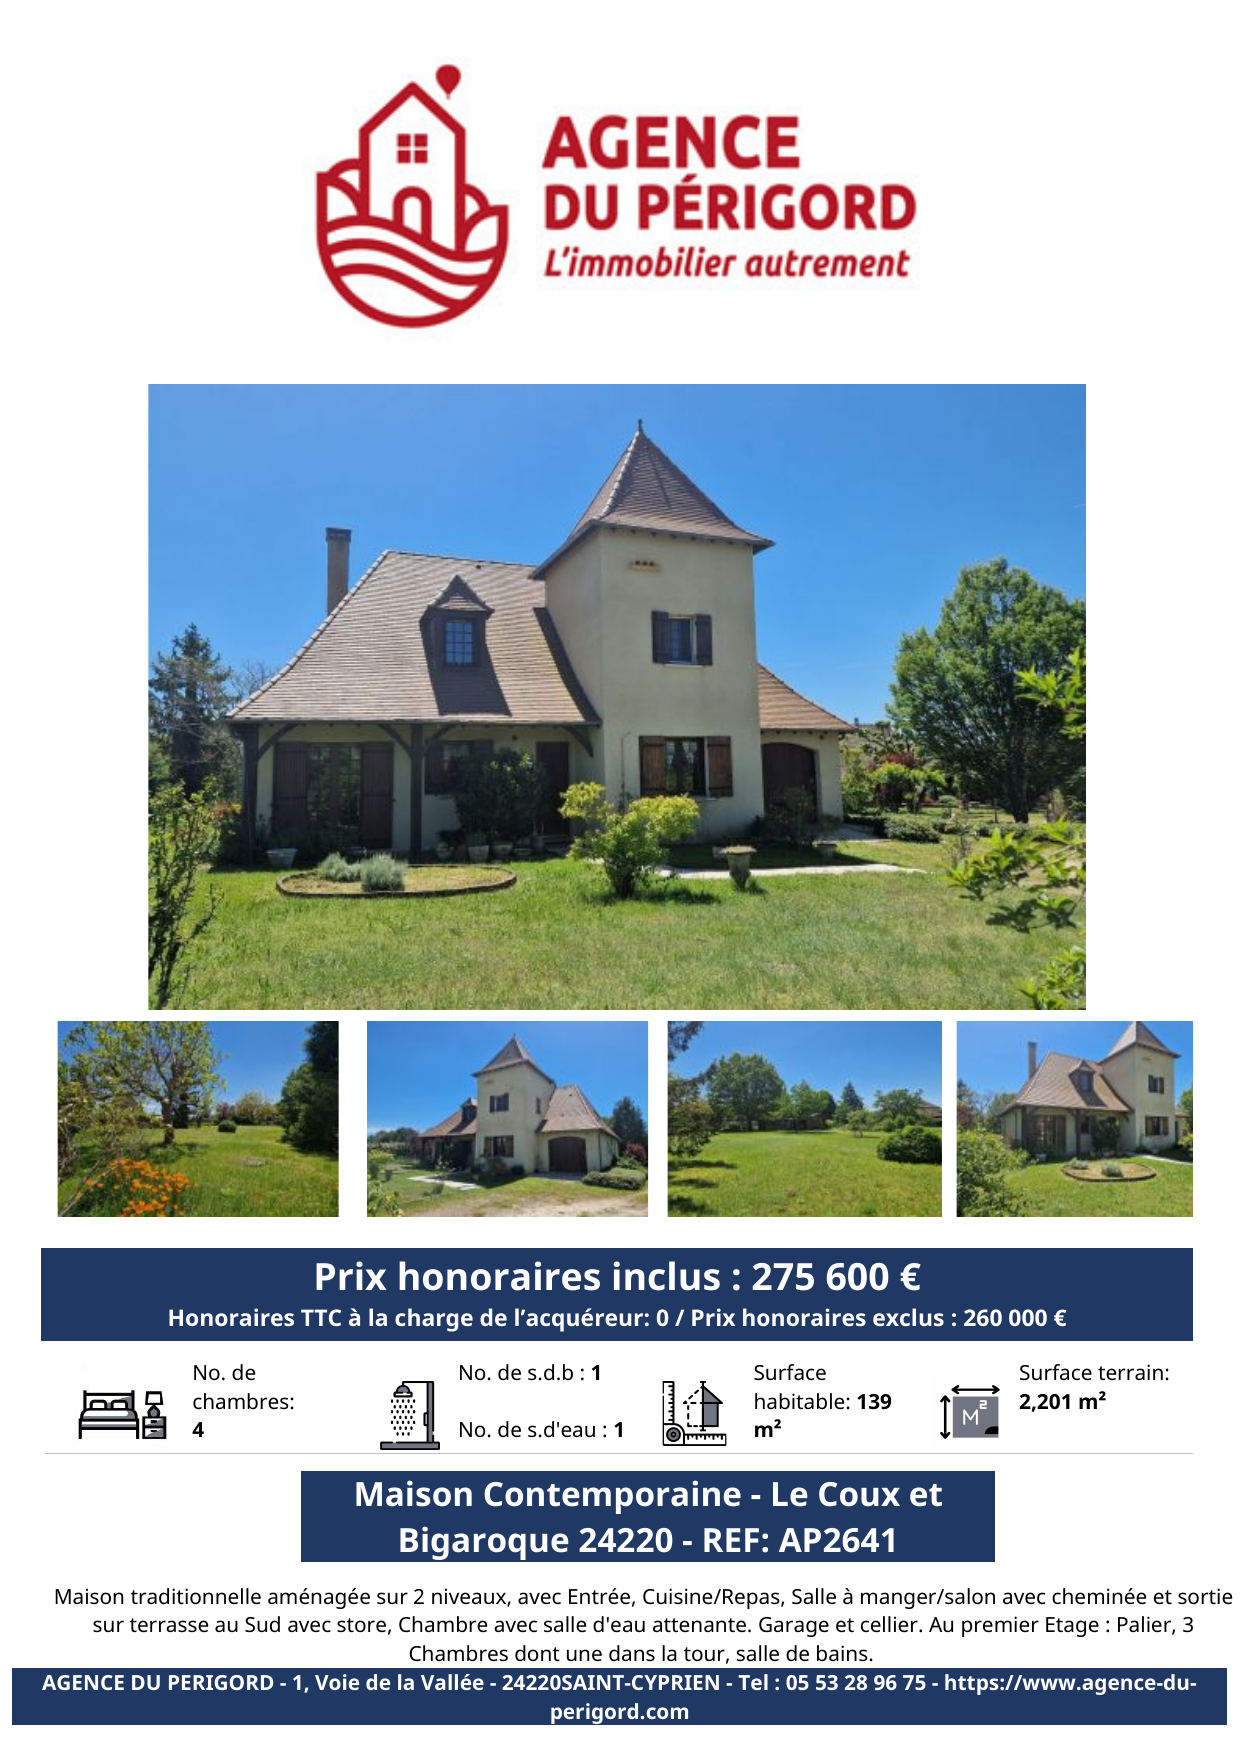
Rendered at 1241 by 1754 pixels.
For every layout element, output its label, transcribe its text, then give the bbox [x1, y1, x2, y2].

picture [57, 1021, 339, 1217]
picture [662, 1381, 727, 1446]
picture [236, 41, 998, 354]
picture [148, 384, 1086, 1010]
table_cell [41, 1021, 1193, 1248]
table_cell [41, 1451, 1193, 1667]
picture [930, 1376, 1011, 1449]
picture [375, 1381, 444, 1450]
picture [667, 1021, 942, 1217]
table_header [41, 24, 1193, 379]
picture [956, 1021, 1193, 1217]
table_cell [41, 379, 1193, 1021]
picture [367, 1021, 649, 1217]
table_cell [41, 1341, 1193, 1451]
picture [74, 1364, 170, 1451]
table_cell Prix honoraires inclus : 275 600 € Honoraires TTC à la charge de l’acquéreur: 0 / Prix honoraires exclus : 260 000 € [41, 1248, 1193, 1341]
